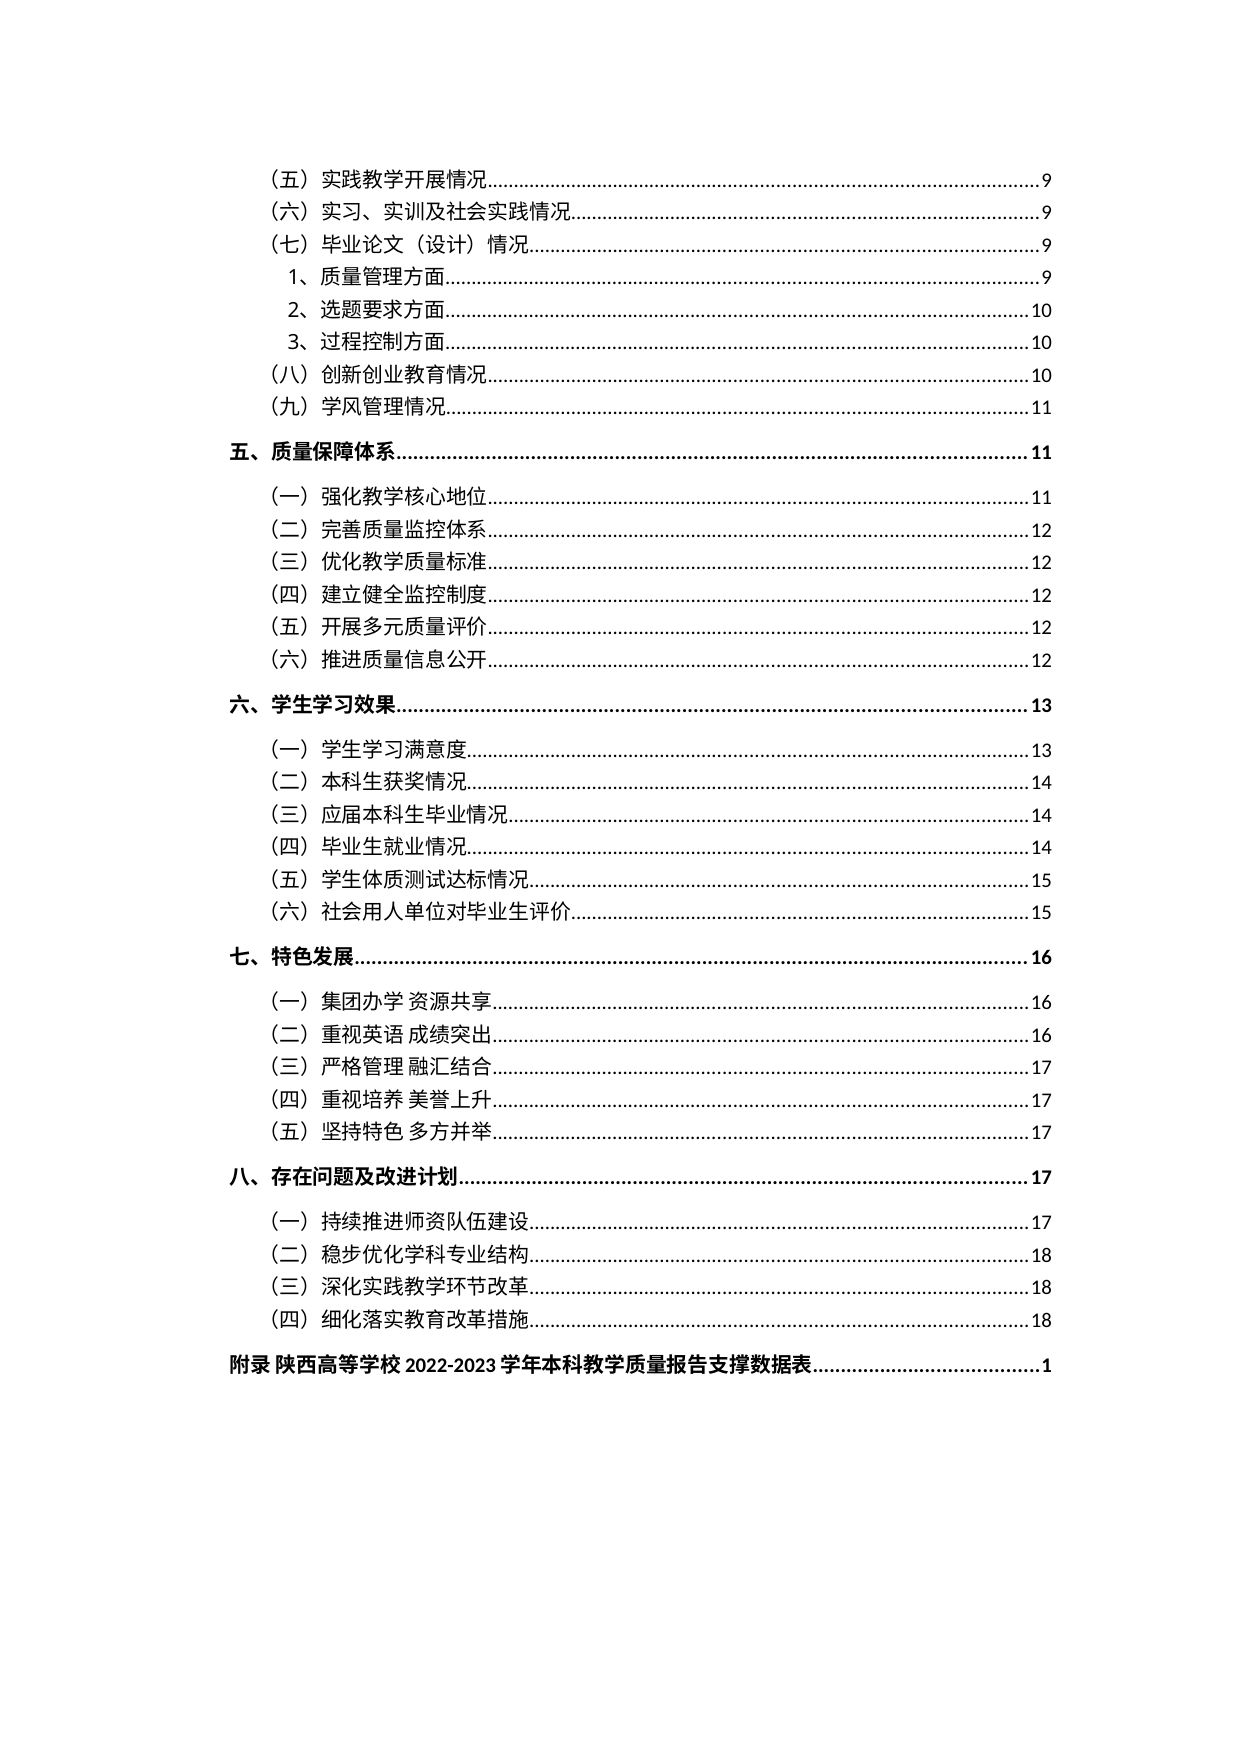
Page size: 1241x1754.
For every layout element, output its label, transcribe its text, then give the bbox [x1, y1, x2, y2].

text （三）应届本科生毕业情况 14 [217, 797, 1053, 829]
text 3、过程控制方面 10 [246, 324, 1053, 357]
text 八、存在问题及改进计划 17 [187, 1159, 1053, 1192]
text 六、学生学习效果 13 [187, 687, 1053, 719]
text （一）强化教学核心地位 11 [217, 479, 1053, 512]
text （七）毕业论文（设计）情况 9 [217, 227, 1053, 259]
text （三）优化教学质量标准 12 [217, 544, 1053, 577]
text （八）创新创业教育情况 10 [217, 357, 1053, 389]
text （五）学生体质测试达标情况 15 [217, 862, 1053, 894]
text （三）深化实践教学环节改革 18 [217, 1269, 1053, 1302]
text （二）重视英语 成绩突出 16 [217, 1017, 1053, 1049]
text （三）严格管理 融汇结合 17 [217, 1049, 1053, 1082]
text （二）稳步优化学科专业结构 18 [217, 1237, 1053, 1269]
text （四）建立健全监控制度 12 [217, 577, 1053, 609]
text （一）持续推进师资队伍建设 17 [217, 1204, 1053, 1237]
text （一）学生学习满意度 13 [217, 732, 1053, 764]
text （四）细化落实教育改革措施 18 [217, 1302, 1053, 1334]
text （六）实习、实训及社会实践情况 9 [217, 194, 1053, 227]
text （五）开展多元质量评价 12 [217, 609, 1053, 642]
text （二）本科生获奖情况 14 [217, 764, 1053, 797]
text （一）集团办学 资源共享 16 [217, 984, 1053, 1017]
text （六）推进质量信息公开 12 [217, 642, 1053, 674]
text 2、选题要求方面 10 [246, 292, 1053, 324]
text （九）学风管理情况 11 [217, 389, 1053, 422]
text （二）完善质量监控体系 12 [217, 512, 1053, 544]
text （六）社会用人单位对毕业生评价 15 [217, 894, 1053, 927]
text 1、质量管理方面 9 [246, 259, 1053, 292]
text 五、质量保障体系 11 [187, 434, 1053, 467]
text （五）坚持特色 多方并举 17 [217, 1114, 1053, 1147]
text （五）实践教学开展情况 9 [217, 162, 1053, 194]
text （四）毕业生就业情况 14 [217, 829, 1053, 862]
text 附录 陕西高等学校2022-2023学年本科教学质量报告支撑数据表 1 [187, 1347, 1053, 1379]
text （四）重视培养 美誉上升 17 [217, 1082, 1053, 1114]
text 七、特色发展 16 [187, 939, 1053, 972]
